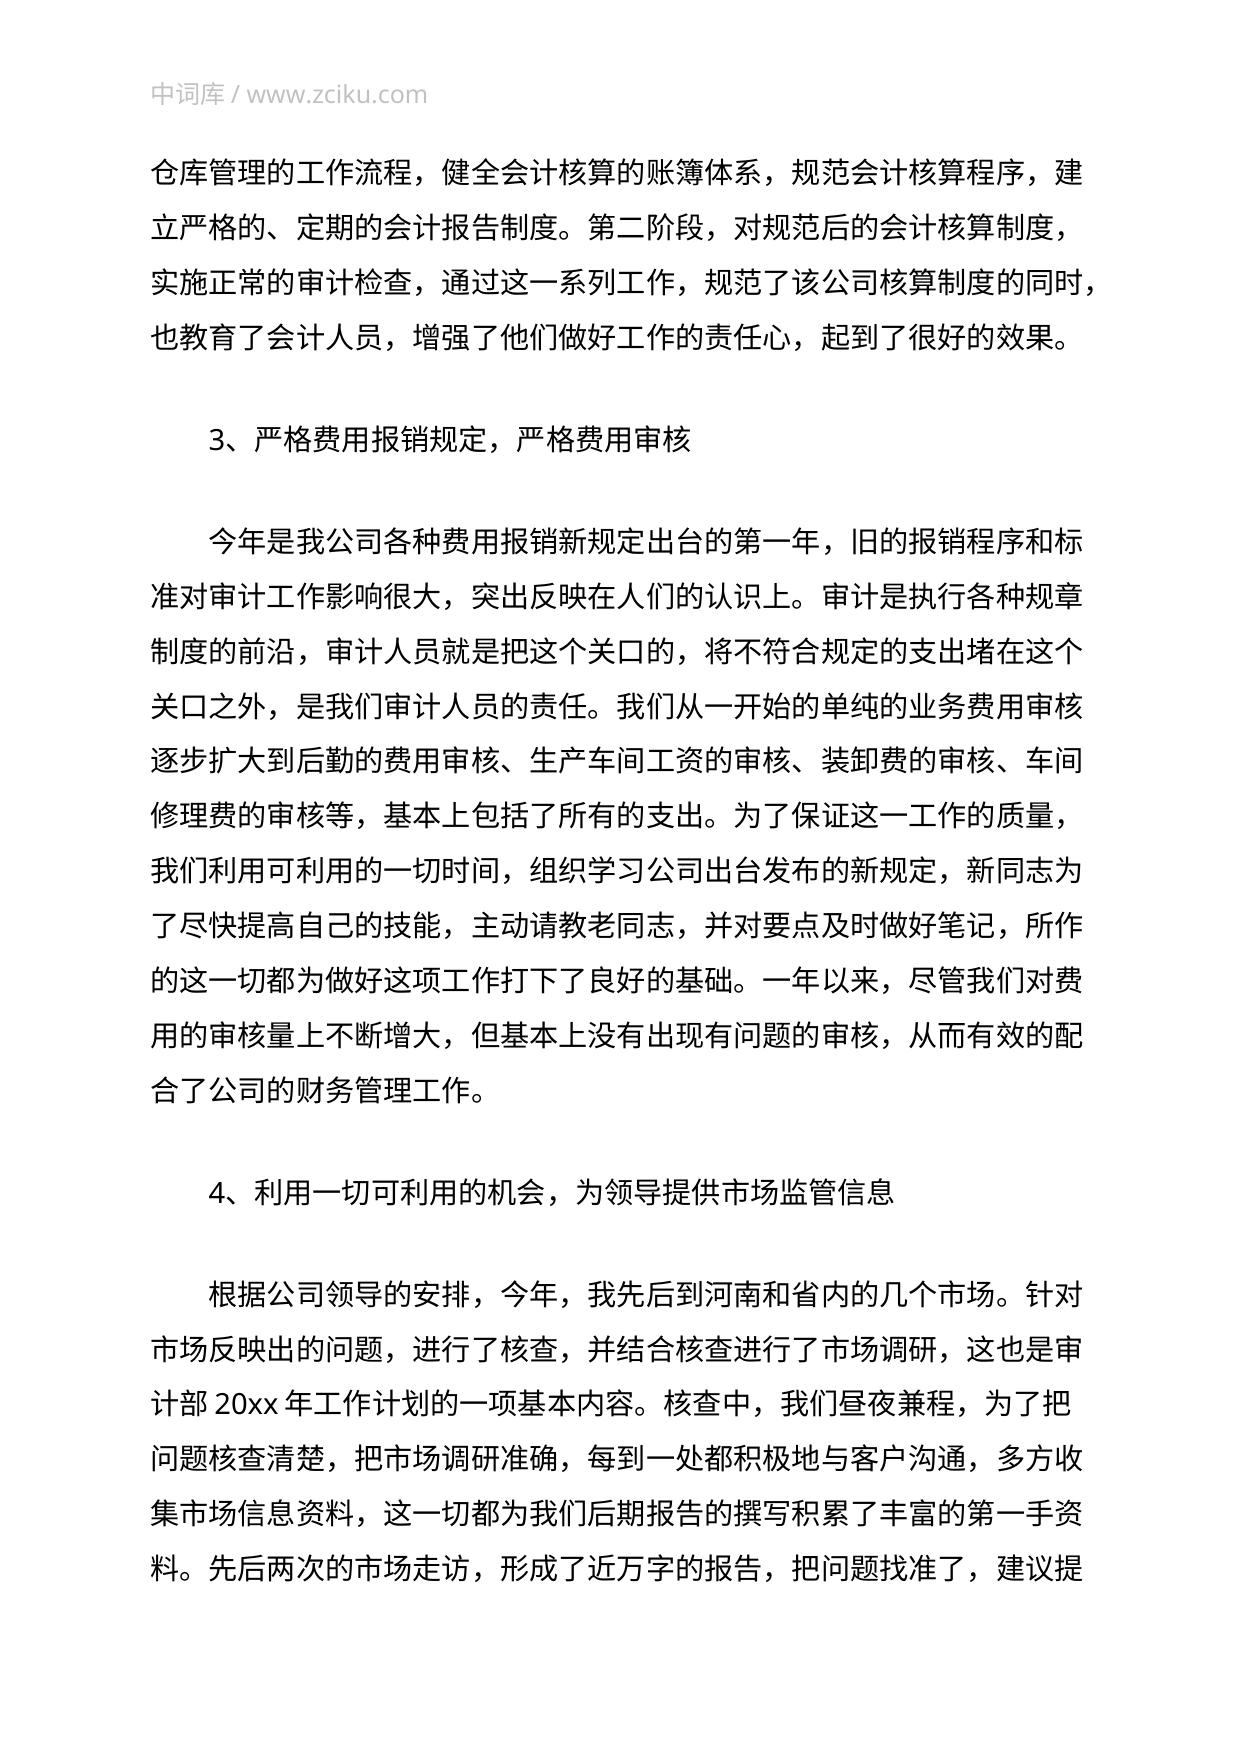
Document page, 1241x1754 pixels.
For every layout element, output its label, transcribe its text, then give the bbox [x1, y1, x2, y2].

text 今年是我公司各种费用报销新规定出台的第一年，旧的报销程序和标准对审计工作影响很大，突出反映在人们的认识上。审计是执行各种规章制度的前沿，审计人员就是把这个关口的，将不符合规定的支出堵在这个关口之外，是我们审计人员的责任。我们从一开始的单纯的业务费用审核逐步扩大到后勤的费用审核、生产车间工资的审核、装卸费的审核、车间修理费的审核等，基本上包括了所有的支出。为了保证这一工作的质量，我们利用可利用的一切时间，组织学习公司出台发布的新规定，新同志为了尽快提高自己的技能，主动请教老同志，并对要点及时做好笔记，所作的这一切都为做好这项工作打下了良好的基础。一年以来，尽管我们对费用的审核量上不断增大，但基本上没有出现有问题的审核，从而有效的配合了公司的财务管理工作。 [150, 518, 1090, 1110]
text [150, 1271, 1090, 1588]
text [150, 150, 1090, 357]
text 3、严格费用报销规定，严格费用审核 [150, 416, 1090, 459]
text 4、利用一切可利用的机会，为领导提供市场监管信息 [150, 1169, 1090, 1212]
